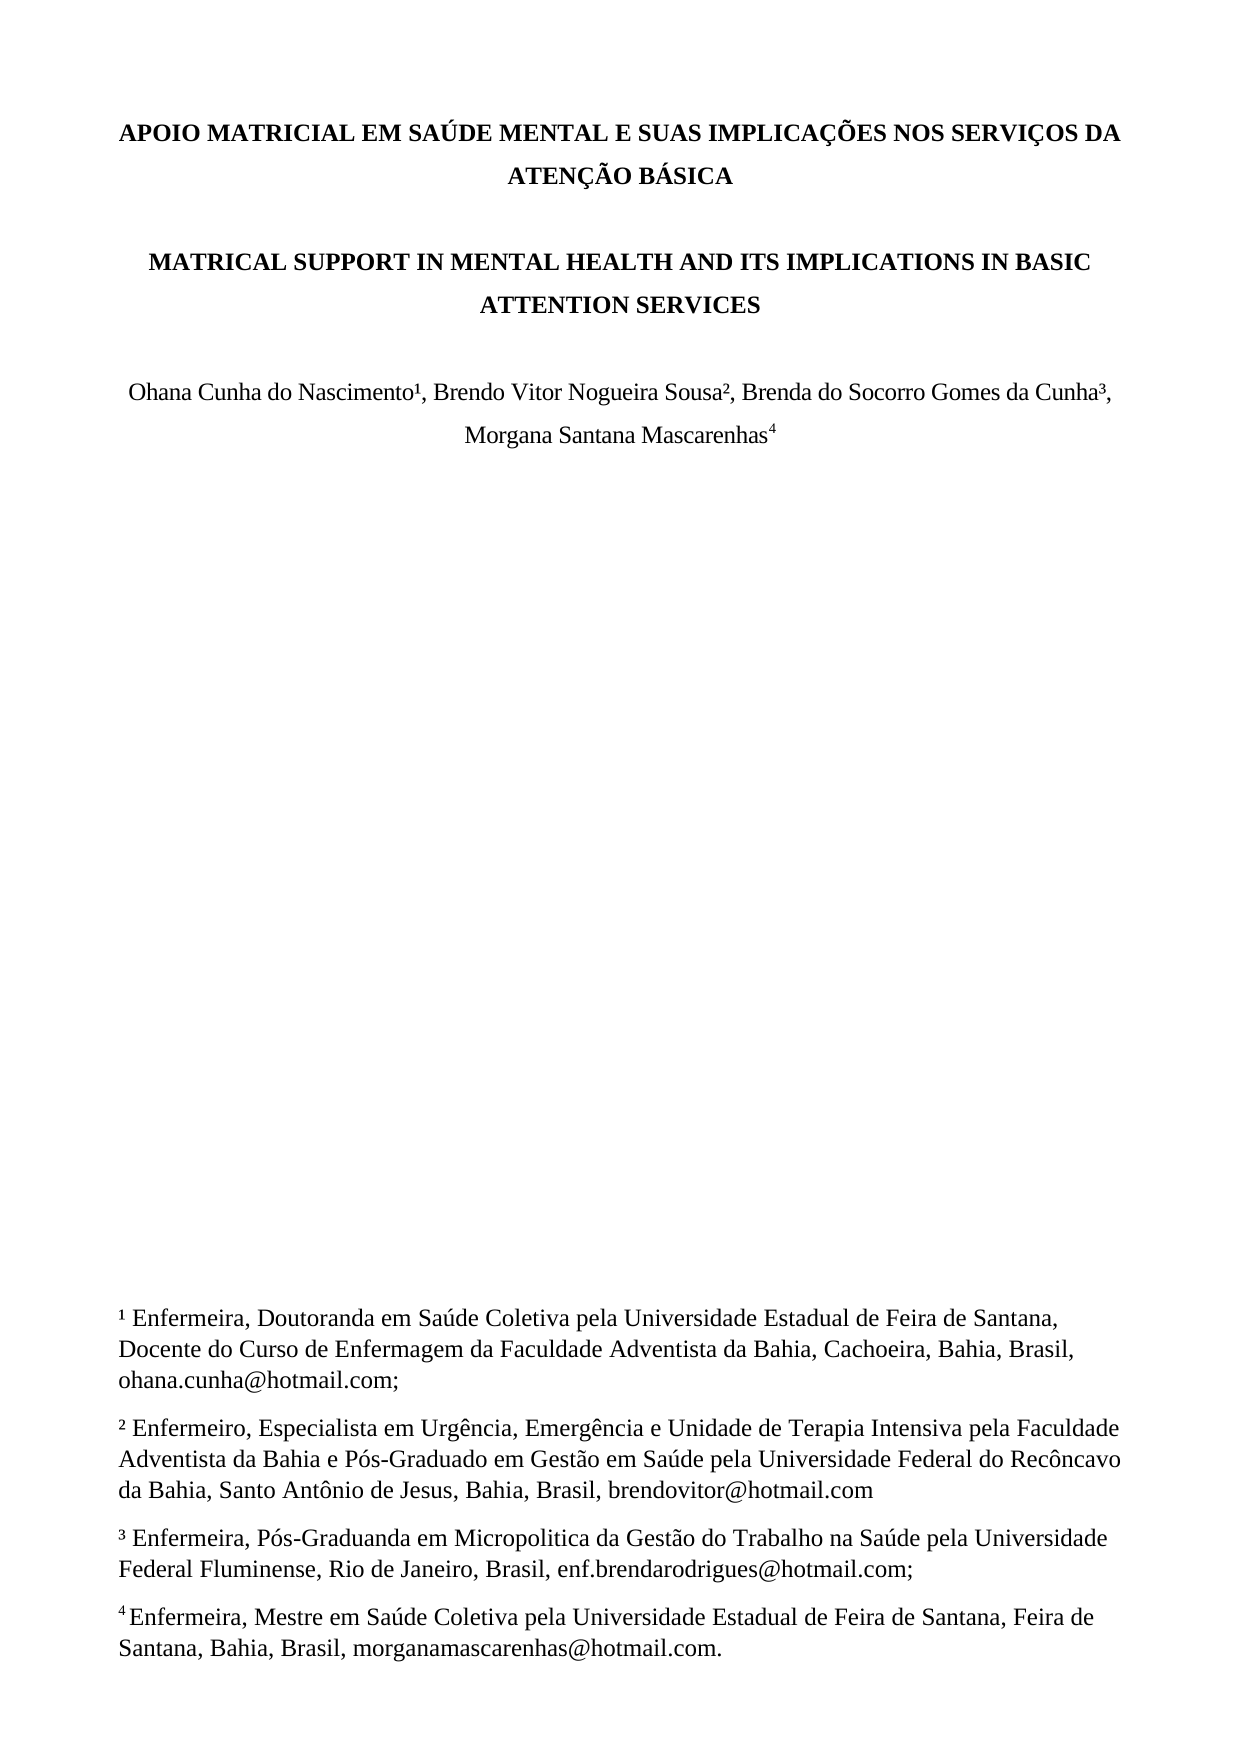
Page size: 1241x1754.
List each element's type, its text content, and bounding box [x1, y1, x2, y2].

text MATRICAL SUPPORT IN MENTAL HEALTH AND ITS IMPLICATIONS IN BASIC ATTENTION SERVICES [118, 247, 1122, 319]
text APOIO MATRICIAL EM SAÚDE MENTAL E SUAS IMPLICAÇÕES NOS SERVIÇOS DA ATENÇÃO BÁSICA [118, 118, 1122, 190]
text Ohana Cunha do Nascimento¹, Brendo Vitor Nogueira Sousa², Brenda do Socorro Gomes da Cunha³, Morgana Santana Mascarenhas4 [118, 377, 1122, 449]
